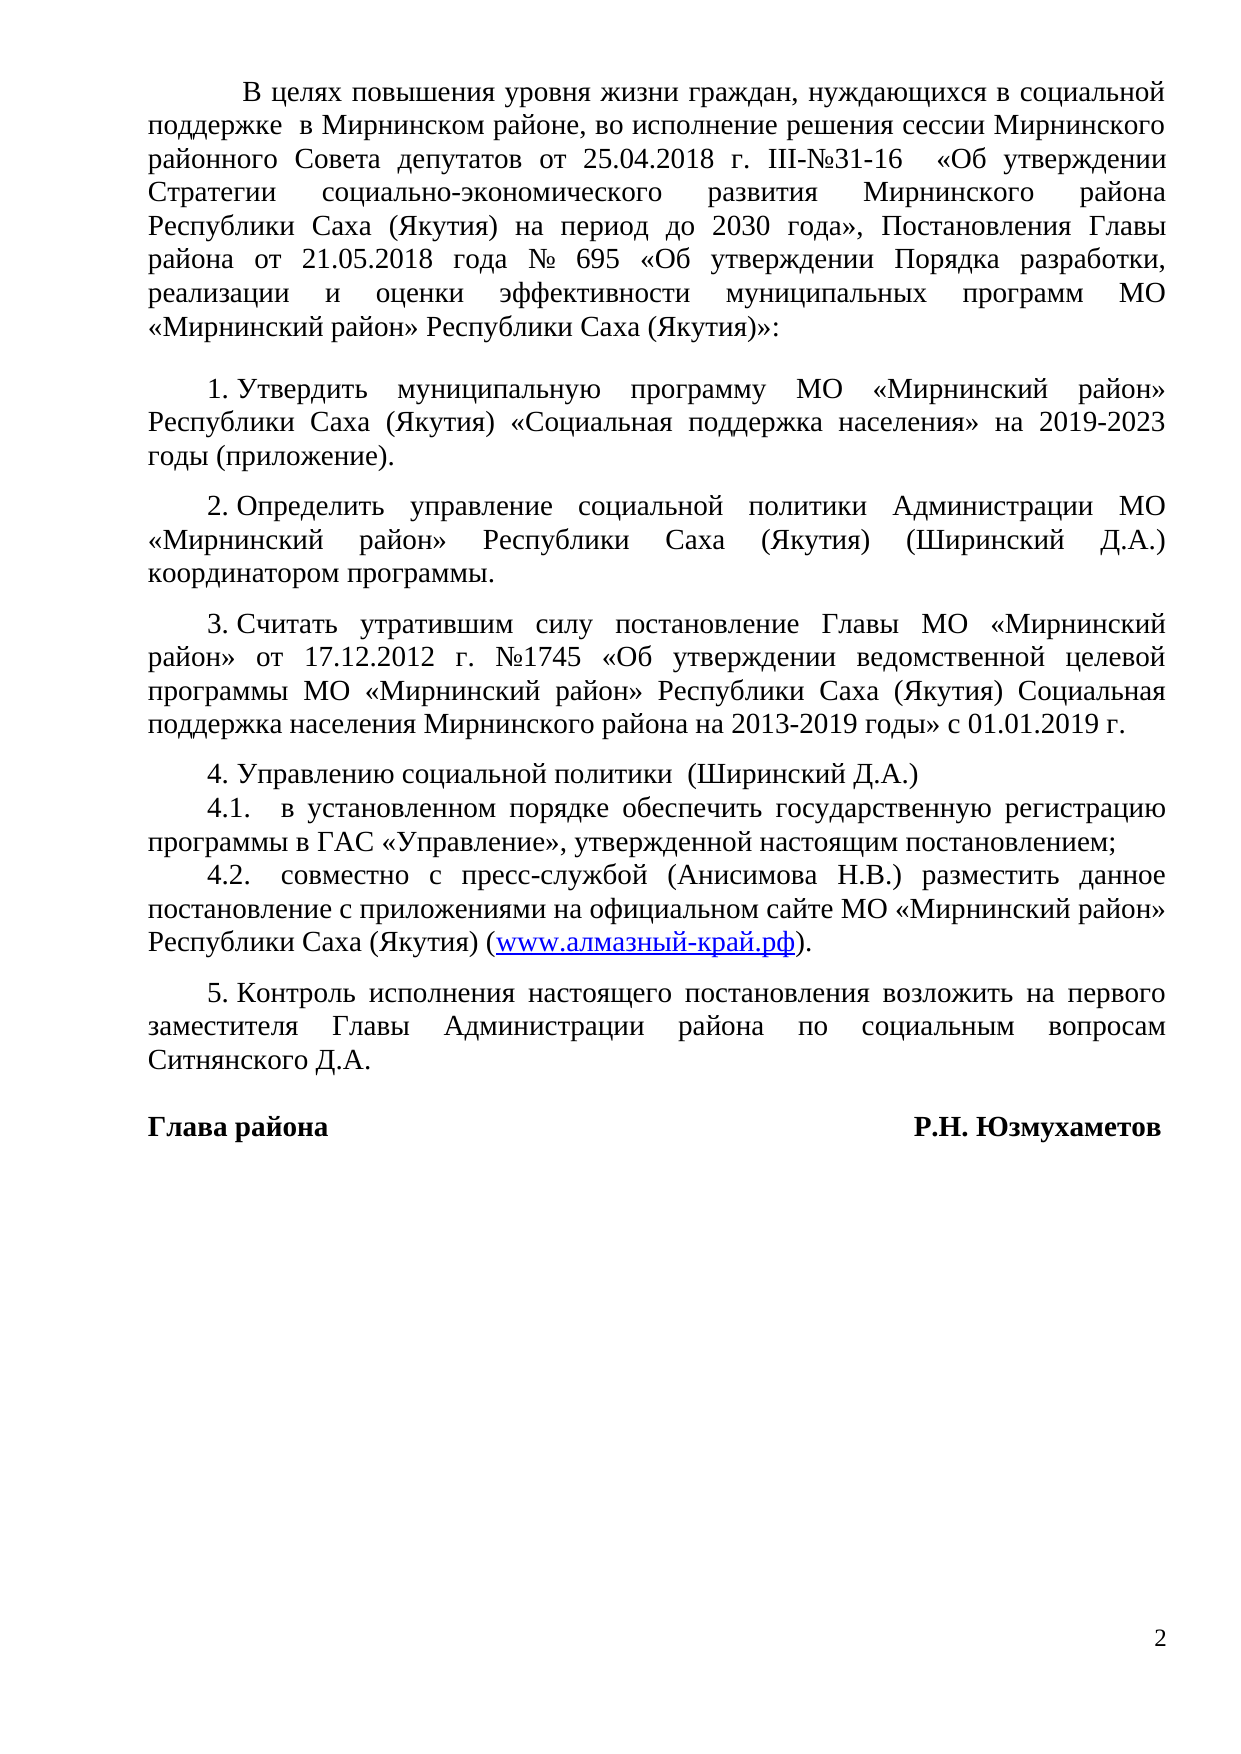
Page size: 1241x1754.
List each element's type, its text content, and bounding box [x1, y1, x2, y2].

list Определить управление социальной политики Администрации МО «Мирнинский район» Республики Саха (Якутия) (Ширинский Д.А.) координатором программы. [148, 488, 1167, 589]
list Управлению социальной политики (Ширинский Д.А.) [148, 757, 1167, 790]
list совместно с пресс-службой (Анисимова Н.В.) разместить данное постановление с приложениями на официальном сайте МО «Мирнинский район» Республики Саха (Якутия) (www.алмазный-край.рф). [148, 857, 1167, 958]
list Считать утратившим силу постановление Главы МО «Мирнинский район» от 17.12.2012 г. №1745 «Об утверждении ведомственной целевой программы МО «Мирнинский район» Республики Саха (Якутия) Социальная поддержка населения Мирнинского района на 2013-2019 годы» с 01.01.2019 г. [148, 606, 1167, 740]
list в установленном порядке обеспечить государственную регистрацию программы в ГАС «Управление», утвержденной настоящим постановлением; [148, 790, 1167, 857]
list В целях повышения уровня жизни граждан, нуждающихся в социальной поддержке в Мирнинском районе, во исполнение решения сессии Мирнинского районного Совета депутатов от 25.04.2018 г. III-№31-16 «Об утверждении Стратегии социально-экономического развития Мирнинского района Республики Саха (Якутия) на период до 2030 года», Постановления Главы района от 21.05.2018 года № 695 «Об утверждении Порядка разработки, реализации и оценки эффективности муниципальных программ МО «Мирнинский район» Республики Саха (Якутия)»: [148, 74, 1167, 342]
text Глава района Р.Н. Юзмухаметов [148, 1109, 1167, 1142]
list Утвердить муниципальную программу МО «Мирнинский район» Республики Саха (Якутия) «Социальная поддержка населения» на 2019-2023 годы (приложение). [148, 371, 1167, 472]
list Контроль исполнения настоящего постановления возложить на первого заместителя Главы Администрации района по социальным вопросам Ситнянского Д.А. [148, 975, 1167, 1075]
